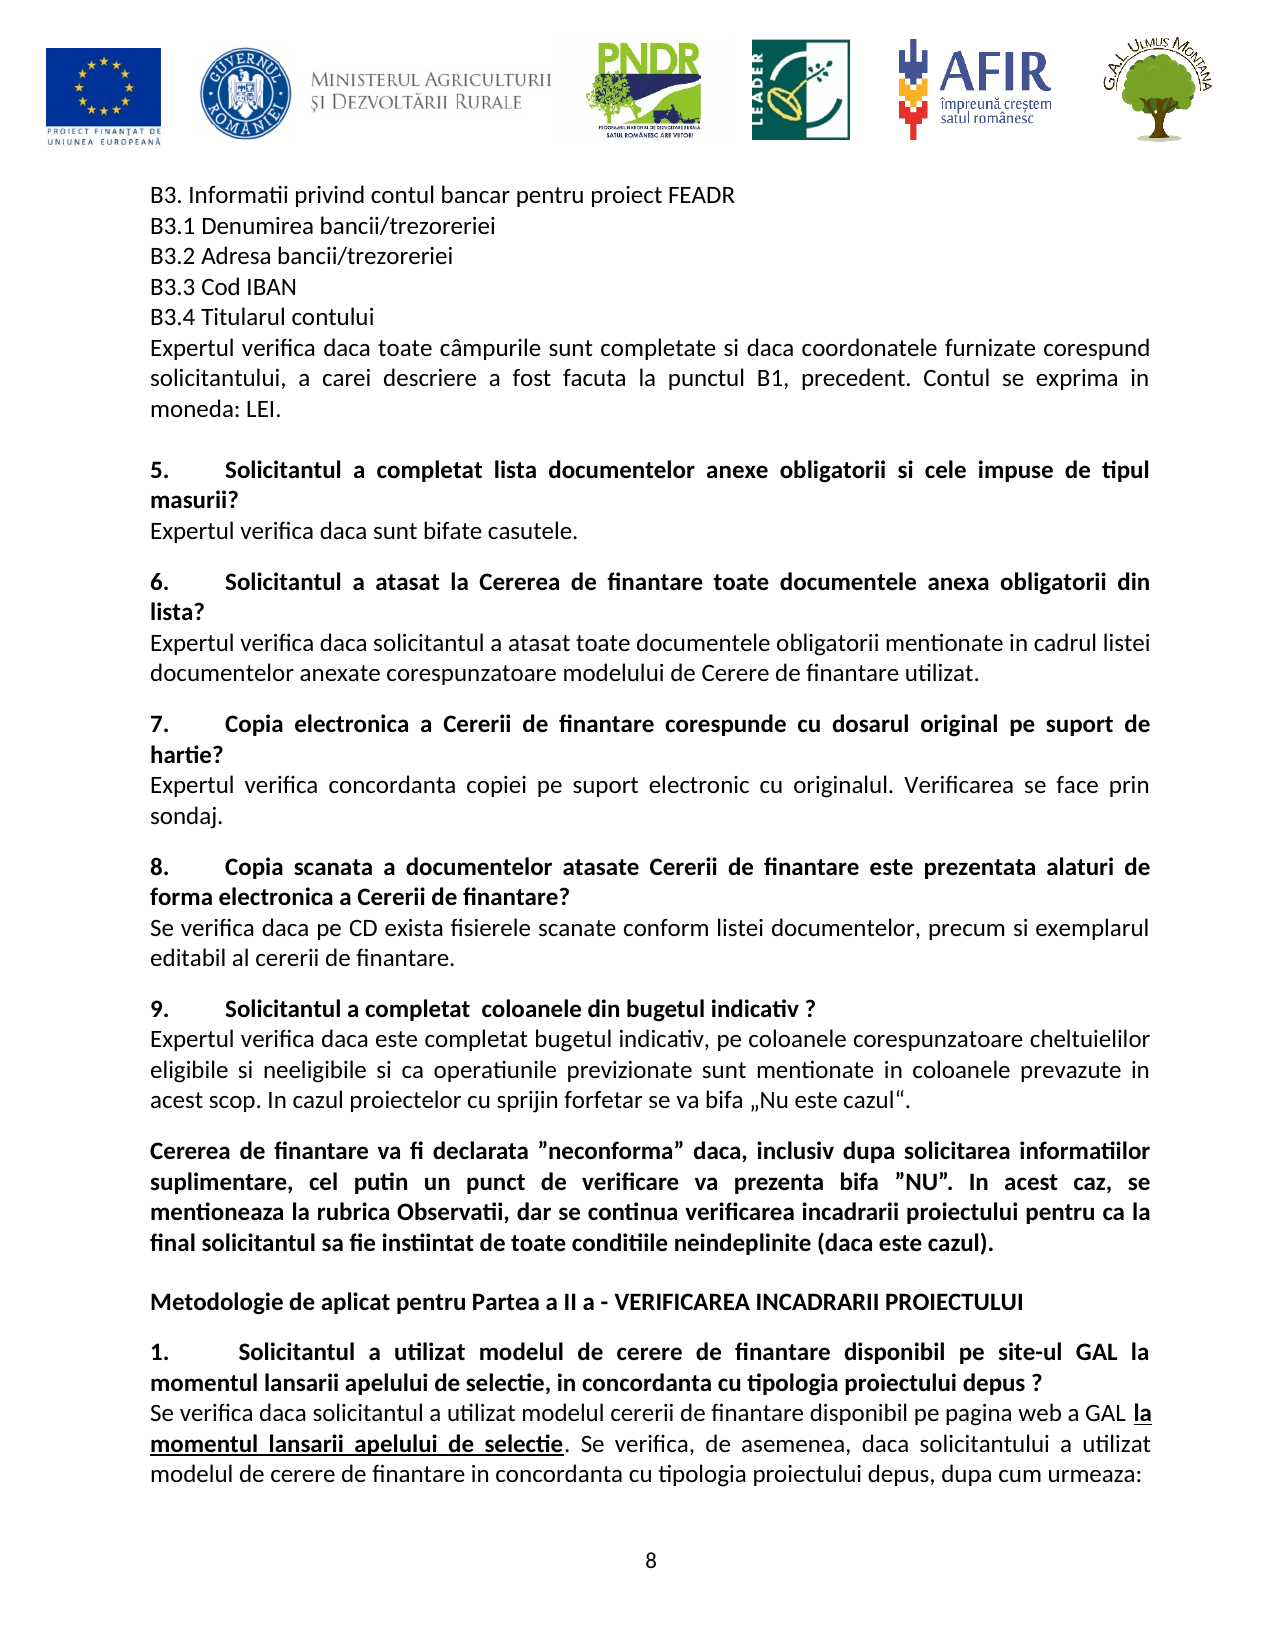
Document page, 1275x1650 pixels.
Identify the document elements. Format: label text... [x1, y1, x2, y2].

text B3.3 Cod IBAN [150, 271, 1152, 301]
list Expertul verifica concordanta copiei pe suport electronic cu originalul. Verificarea se face prin sondaj. [150, 769, 1152, 830]
picture [559, 39, 734, 141]
list Solicitantul a completat lista documentelor anexe obligatorii si cele impuse de tipul masurii? [150, 454, 1152, 515]
list Se verifica daca pe CD exista fisierele scanate conform listei documentelor, precum si exemplarul editabil al cererii de finantare. [150, 912, 1152, 973]
picture [199, 45, 555, 140]
text B3.2 Adresa bancii/trezoreriei [150, 240, 1152, 271]
picture [899, 39, 1051, 140]
text B3.4 Titularul contului [150, 301, 1152, 332]
list Solicitantul a atasat la Cererea de finantare toate documentele anexa obligatorii din lista? [150, 566, 1152, 627]
list Solicitantul a utilizat modelul de cerere de finantare disponibil pe site-ul GAL la momentul lansarii apelului de selectie, in concordanta cu tipologia proiectului depus ? [150, 1336, 1152, 1397]
text B3.1 Denumirea bancii/trezoreriei [150, 210, 1152, 240]
text Expertul verifica daca sunt bifate casutele. [150, 515, 1152, 546]
picture [46, 48, 161, 149]
text Metodologie de aplicat pentru Partea a II a - VERIFICAREA INCADRARII PROIECTULUI [150, 1286, 1152, 1316]
picture [1088, 32, 1229, 147]
text Cererea de finantare va fi declarata ”neconforma” daca, inclusiv dupa solicitarea informatiilor suplimentare, cel putin un punct de verificare va prezenta bifa ”NU”. In acest caz, se mentioneaza la rubrica Observatii, dar se continua verificarea incadrarii proiectului pentru ca la final solicitantul sa fie instiintat de toate conditiile neindeplinite (daca este cazul). [150, 1136, 1152, 1258]
list Solicitantul a completat coloanele din bugetul indicativ ? [150, 993, 1152, 1024]
picture [752, 39, 850, 140]
list Expertul verifica daca este completat bugetul indicativ, pe coloanele corespunzatoare cheltuielilor eligibile si neeligibile si ca operatiunile previzionate sunt mentionate in coloanele prevazute in acest scop. In cazul proiectelor cu sprijin forfetar se va bifa „Nu este cazul“. [150, 1024, 1152, 1115]
list Se verifica daca solicitantul a utilizat modelul cererii de finantare disponibil pe pagina web a GAL la momentul lansarii apelului de selectie. Se verifica, de asemenea, daca solicitantului a utilizat modelul de cerere de finantare in concordanta cu tipologia proiectului depus, dupa cum urmeaza: [150, 1397, 1152, 1489]
list Expertul verifica daca solicitantul a atasat toate documentele obligatorii mentionate in cadrul listei documentelor anexate corespunzatoare modelului de Cerere de finantare utilizat. [150, 627, 1152, 688]
list Copia electronica a Cererii de finantare corespunde cu dosarul original pe suport de hartie? [150, 708, 1152, 769]
list Copia scanata a documentelor atasate Cererii de finantare este prezentata alaturi de forma electronica a Cererii de finantare? [150, 851, 1152, 912]
text Expertul verifica daca toate câmpurile sunt completate si daca coordonatele furnizate corespund solicitantului, a carei descriere a fost facuta la punctul B1, precedent. Contul se exprima in moneda: LEI. [150, 332, 1152, 423]
text B3. Informatii privind contul bancar pentru proiect FEADR [150, 179, 1248, 210]
